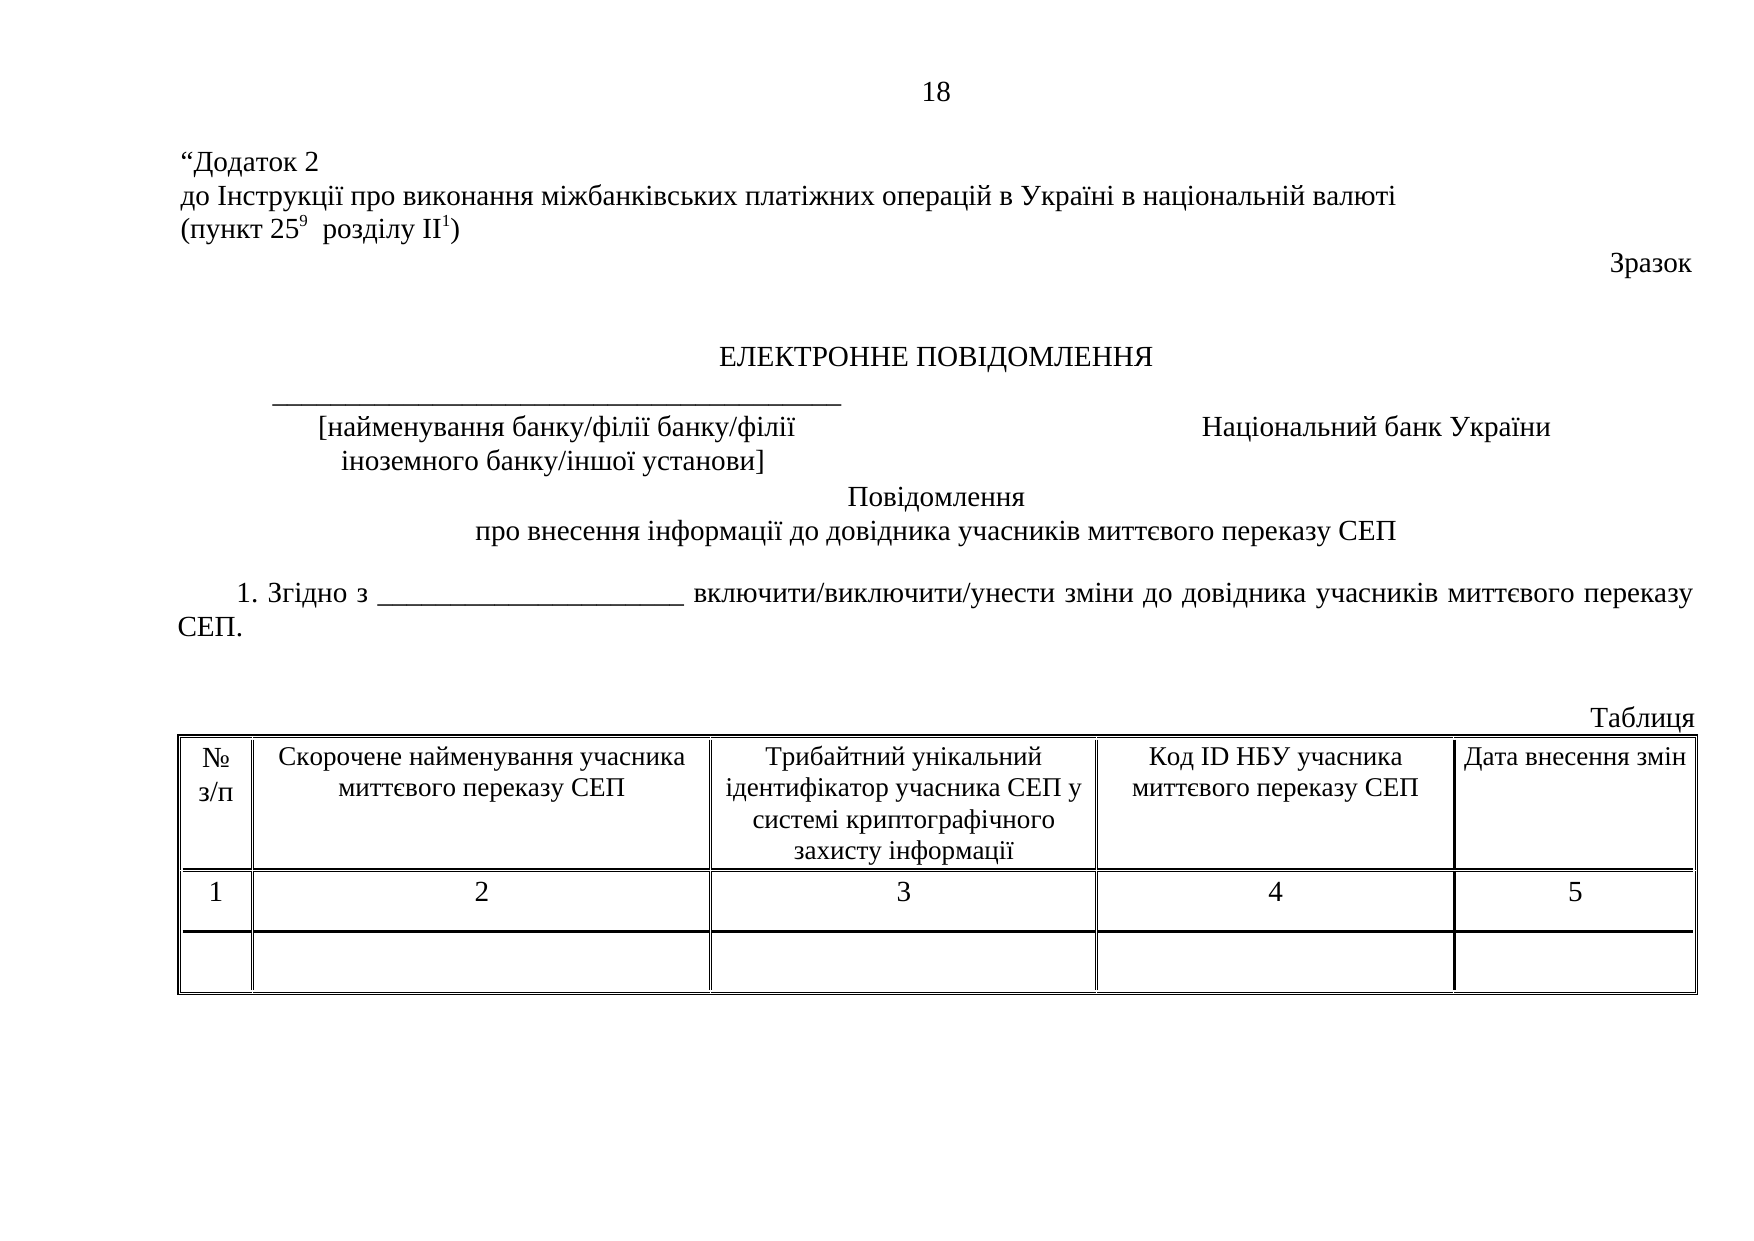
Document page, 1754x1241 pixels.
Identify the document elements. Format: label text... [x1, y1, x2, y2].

table_header Дата внесення змін [1454, 738, 1695, 868]
table_cell [711, 933, 1097, 992]
table_cell 1 [181, 868, 251, 930]
table_header № з/п [181, 738, 253, 868]
table_cell [253, 933, 711, 992]
table_cell 3 [712, 872, 1095, 930]
table_cell 2 [254, 872, 709, 930]
text Таблиця [177, 672, 1695, 734]
table_header _______________________________________ [найменування банку/філії банку/філії іноземного банку/іншої установи] [177, 373, 936, 479]
table_header Код ID НБУ учасника миттєвого переказу СЕП [1097, 736, 1454, 868]
table_header Національний банк України [936, 373, 1695, 479]
table_header “Додаток 2 до Інструкції про виконання міжбанківських платіжних операцій в Україні в національній валюті (пункт 259 розділу IІ1) Зразок [177, 141, 1695, 281]
table_cell [1097, 933, 1454, 992]
text 1. Згідно з _____________________ включити/виключити/унести зміни до довідника учасників миттєвого переказу СЕП. [177, 576, 1695, 643]
table_header Трибайтний унікальний ідентифікатор учасника СЕП у системі криптографічного захисту інформації [711, 738, 1097, 868]
text ЕЛЕКТРОННЕ ПОВІДОМЛЕННЯ [177, 339, 1695, 372]
table_cell 5 [1456, 868, 1695, 930]
table_cell [181, 930, 253, 992]
table_cell [1454, 930, 1695, 992]
table_header Скорочене найменування учасника миттєвого переказу СЕП [253, 738, 711, 868]
table_cell 4 [1098, 872, 1453, 930]
text Повідомлення про внесення інформації до довідника учасників миттєвого переказу СЕП [177, 479, 1695, 546]
